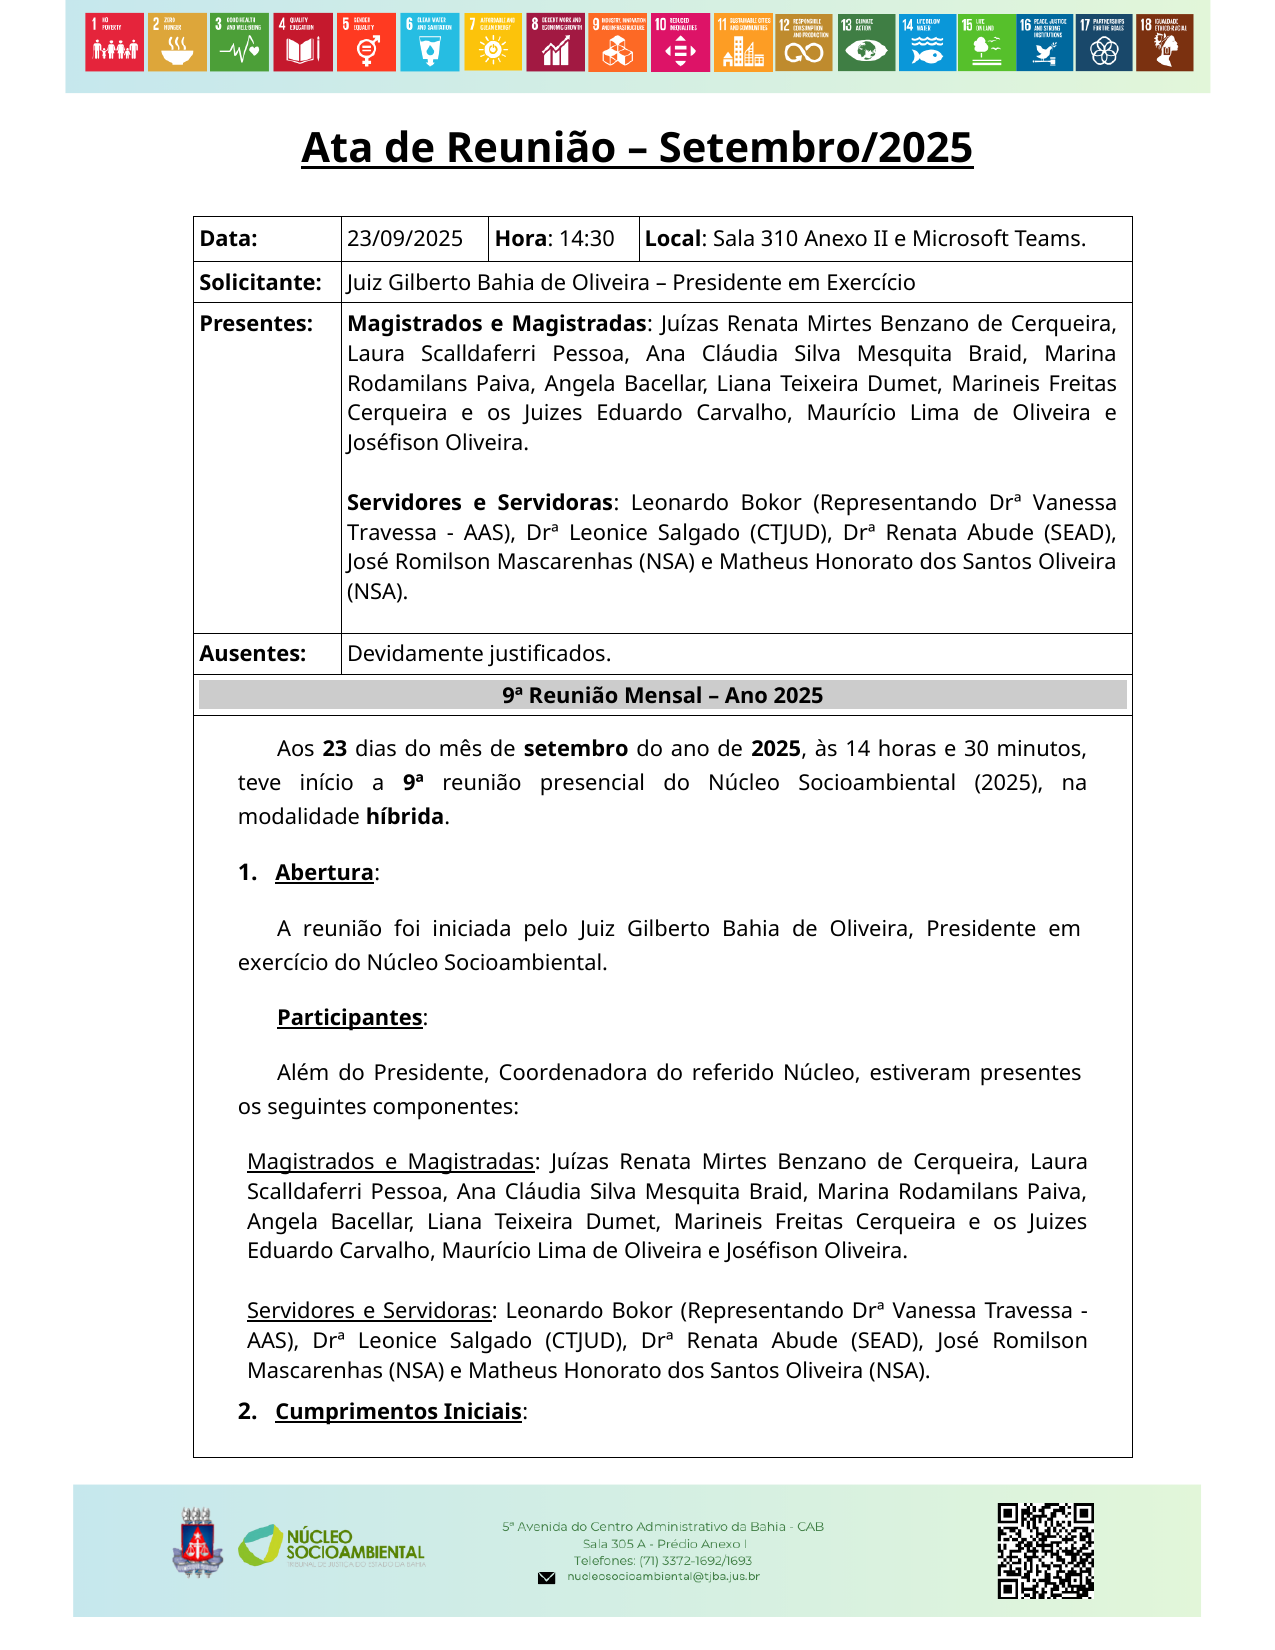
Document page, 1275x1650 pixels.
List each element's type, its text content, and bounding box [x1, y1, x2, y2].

table_header Hora: 14:30 [489, 217, 639, 261]
table_cell 9ª Reunião Mensal – Ano 2025 [194, 675, 1132, 715]
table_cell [194, 716, 1132, 1457]
picture [48, 0, 1227, 1643]
table_header 23/09/2025 [342, 217, 488, 261]
table_header Data: [194, 217, 341, 261]
table_cell Magistrados e Magistradas: Juízas Renata Mirtes Benzano de Cerqueira, Laura Scalldaferri Pessoa, Ana Cláudia Silva Mesquita Braid, Marina Rodamilans Paiva, Angela Bacellar, Liana Teixeira Dumet, Marineis Freitas Cerqueira e os Juizes Eduardo Carvalho, Maurício Lima de Oliveira e Joséfison Oliveira. Servidores e Servidoras: Leonardo Bokor (Representando Drª Vanessa Travessa - AAS), Drª Leonice Salgado (CTJUD), Drª Renata Abude (SEAD), José Romilson Mascarenhas (NSA) e Matheus Honorato dos Santos Oliveira (NSA). [342, 303, 1132, 632]
table_header Local: Sala 310 Anexo II e Microsoft Teams. [640, 217, 1132, 261]
table_cell Solicitante: [194, 262, 341, 302]
table_cell Ausentes: [194, 634, 341, 674]
table_cell Presentes: [194, 303, 341, 632]
table_cell Juiz Gilberto Bahia de Oliveira – Presidente em Exercício [342, 262, 1132, 302]
text Ata de Reunião – Setembro/2025 [187, 118, 1087, 175]
table_cell Devidamente justificados. [342, 634, 1132, 674]
